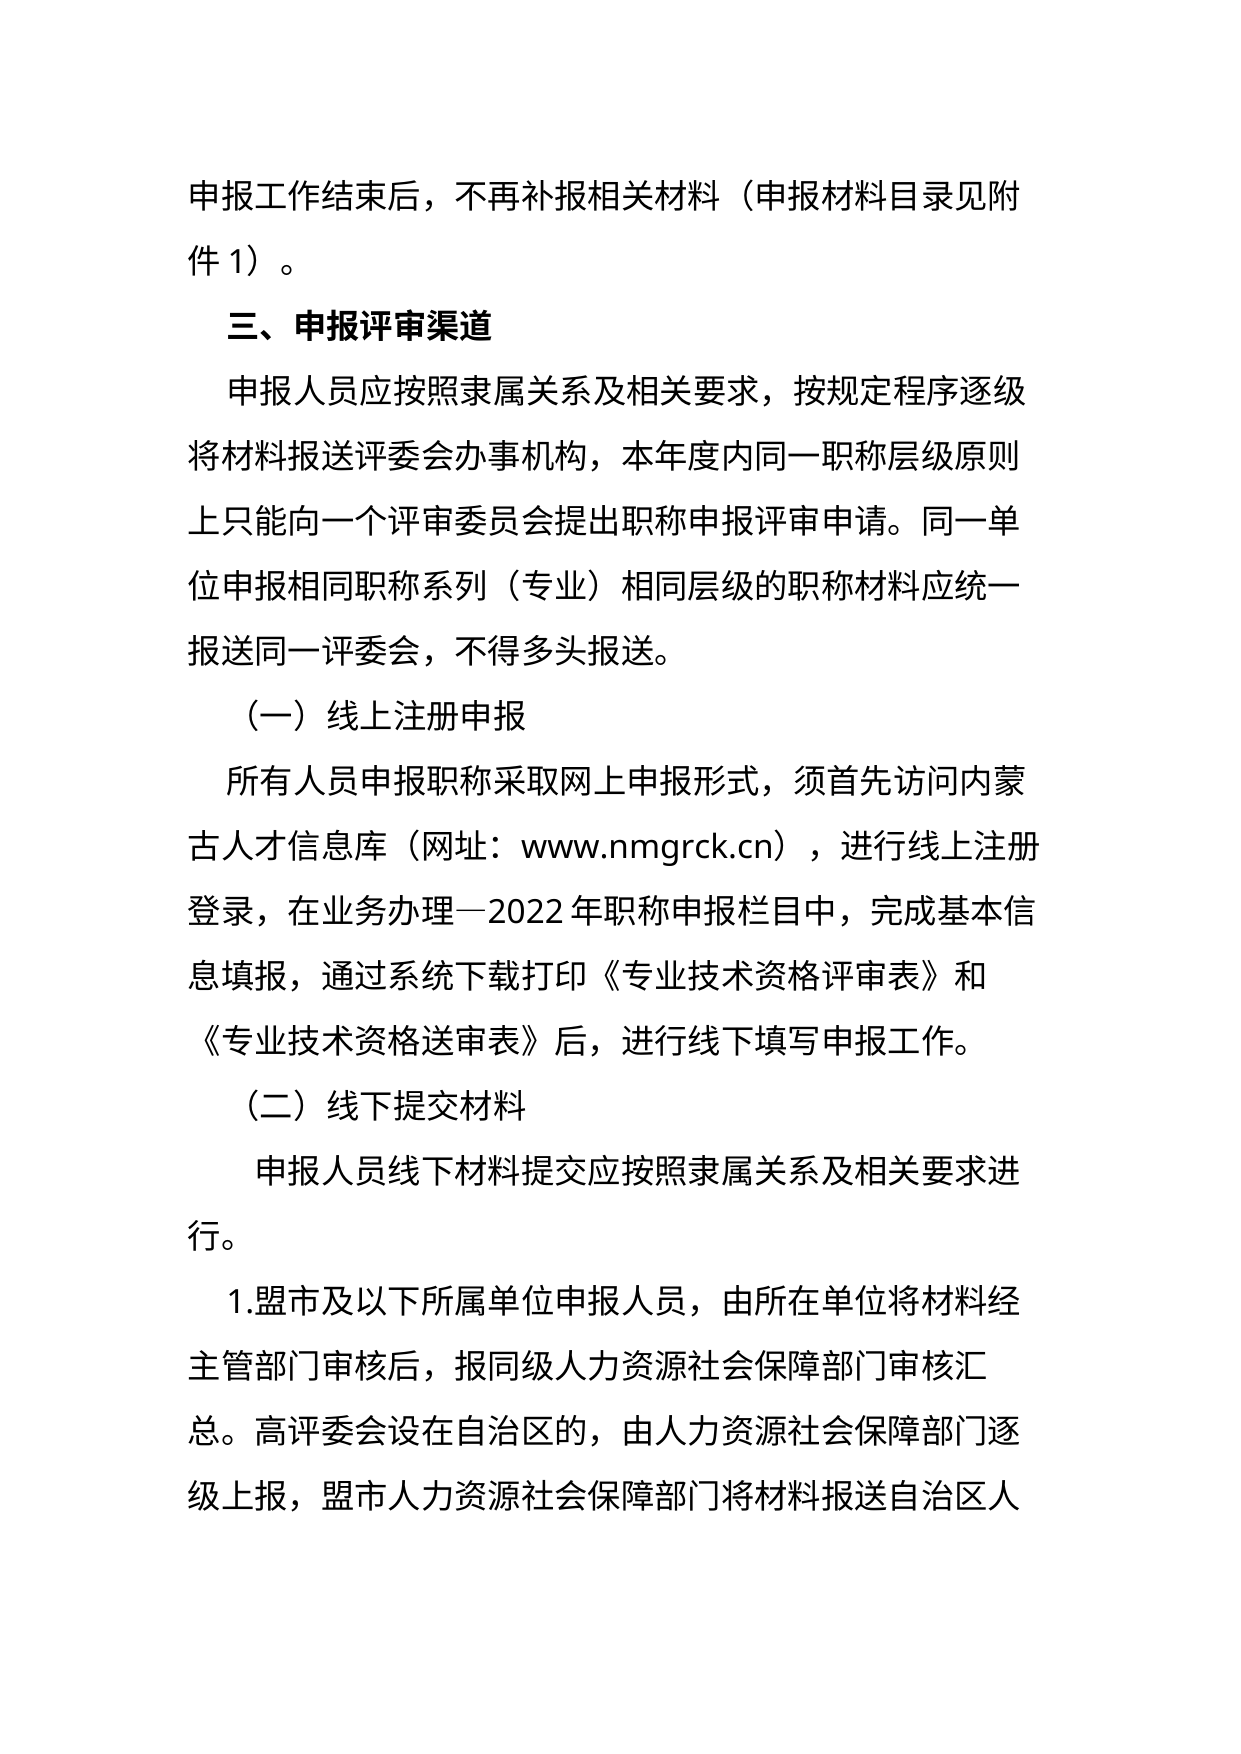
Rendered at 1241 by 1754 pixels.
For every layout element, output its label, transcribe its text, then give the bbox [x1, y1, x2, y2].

text 所有人员申报职称采取网上申报形式，须首先访问内蒙古人才信息库（网址：www.nmgrck.cn），进行线上注册登录，在业务办理—2022年职称申报栏目中，完成基本信息填报，通过系统下载打印《专业技术资格评审表》和《专业技术资格送审表》后，进行线下填写申报工作。 [187, 747, 1053, 1072]
text （一）线上注册申报 [187, 682, 1053, 747]
text 三、申报评审渠道 [187, 292, 1053, 357]
text 申报人员线下材料提交应按照隶属关系及相关要求进行。 [187, 1137, 1053, 1267]
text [187, 1267, 1053, 1527]
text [187, 162, 1053, 292]
text （二）线下提交材料 [187, 1072, 1053, 1137]
text 申报人员应按照隶属关系及相关要求，按规定程序逐级将材料报送评委会办事机构，本年度内同一职称层级原则上只能向一个评审委员会提出职称申报评审申请。同一单位申报相同职称系列（专业）相同层级的职称材料应统一报送同一评委会，不得多头报送。 [187, 357, 1053, 682]
